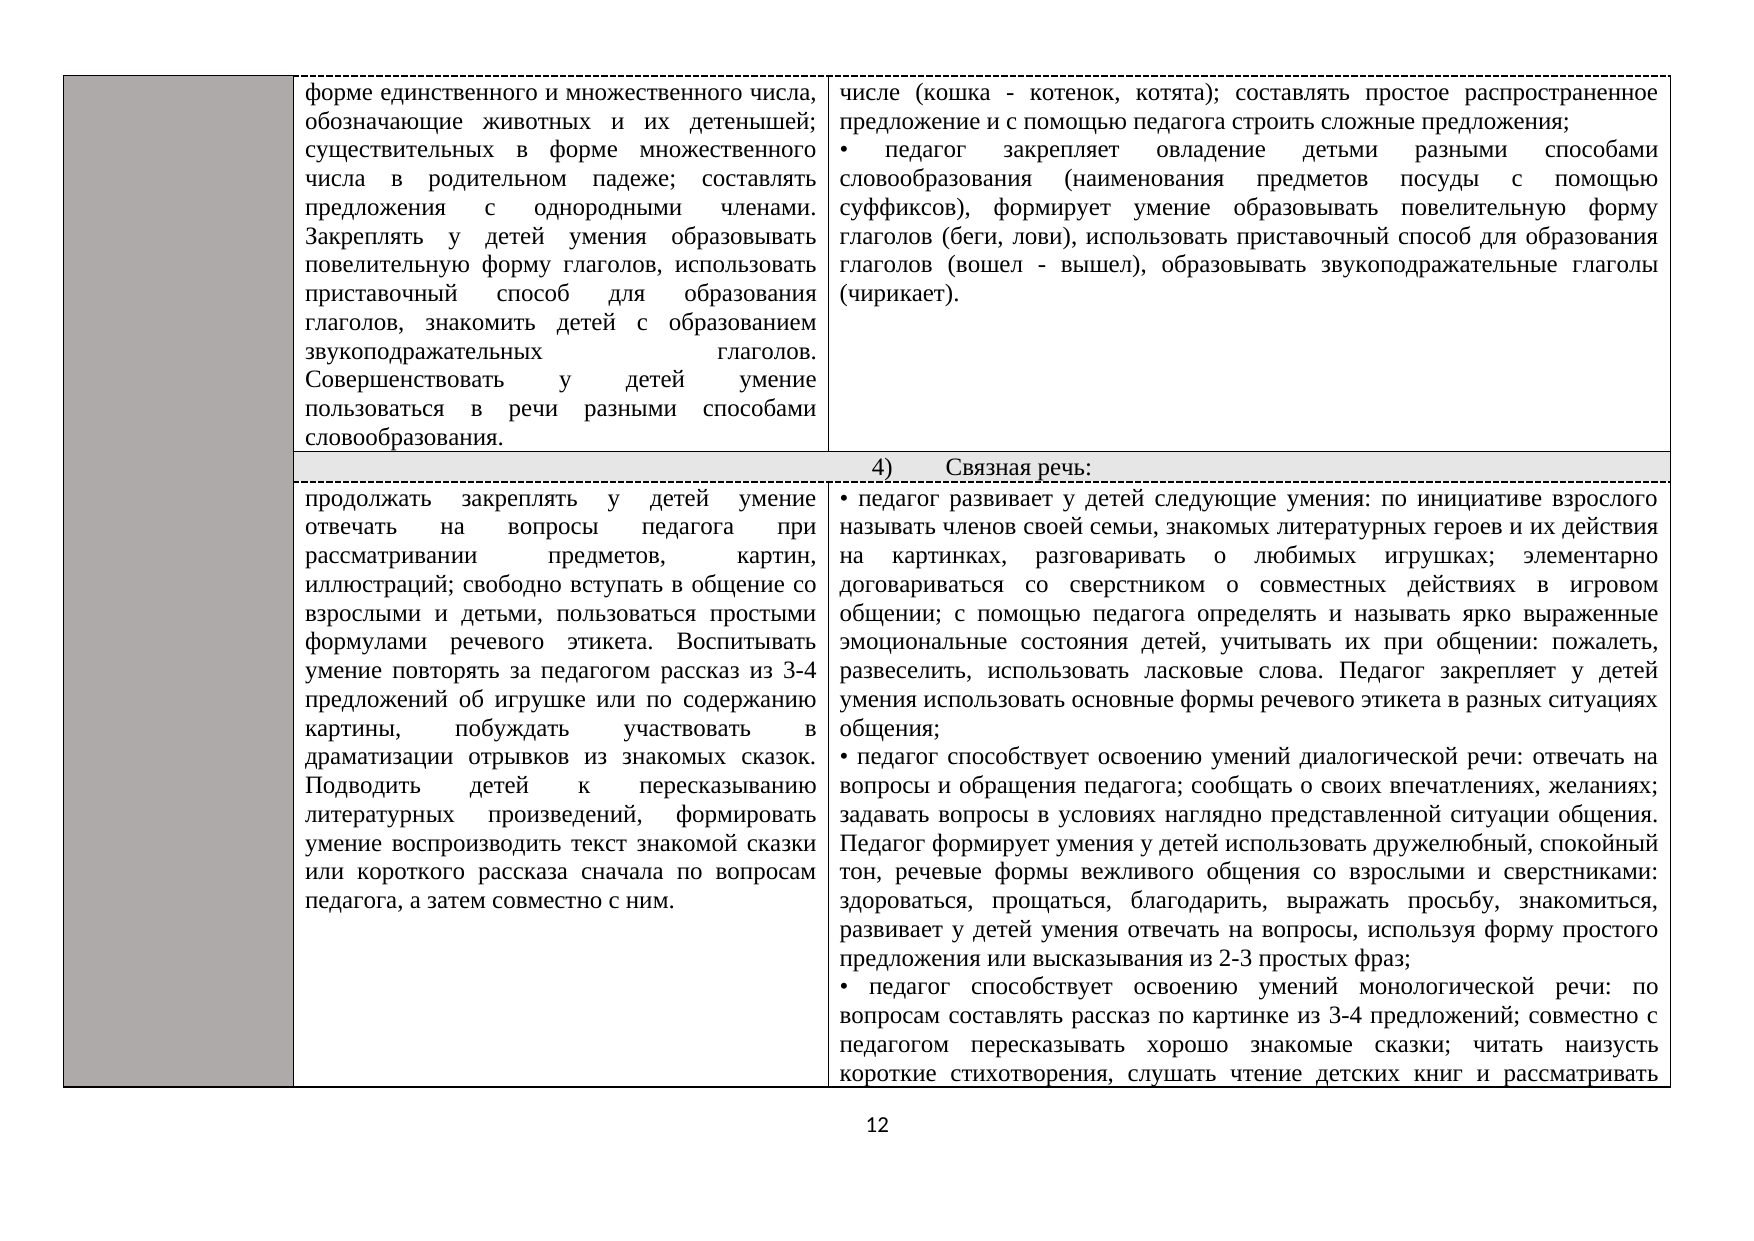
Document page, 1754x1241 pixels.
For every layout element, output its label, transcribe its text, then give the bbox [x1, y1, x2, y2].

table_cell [294, 481, 828, 1086]
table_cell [829, 75, 1670, 451]
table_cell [294, 75, 828, 451]
table_cell 4) Связная речь: [294, 452, 1670, 481]
